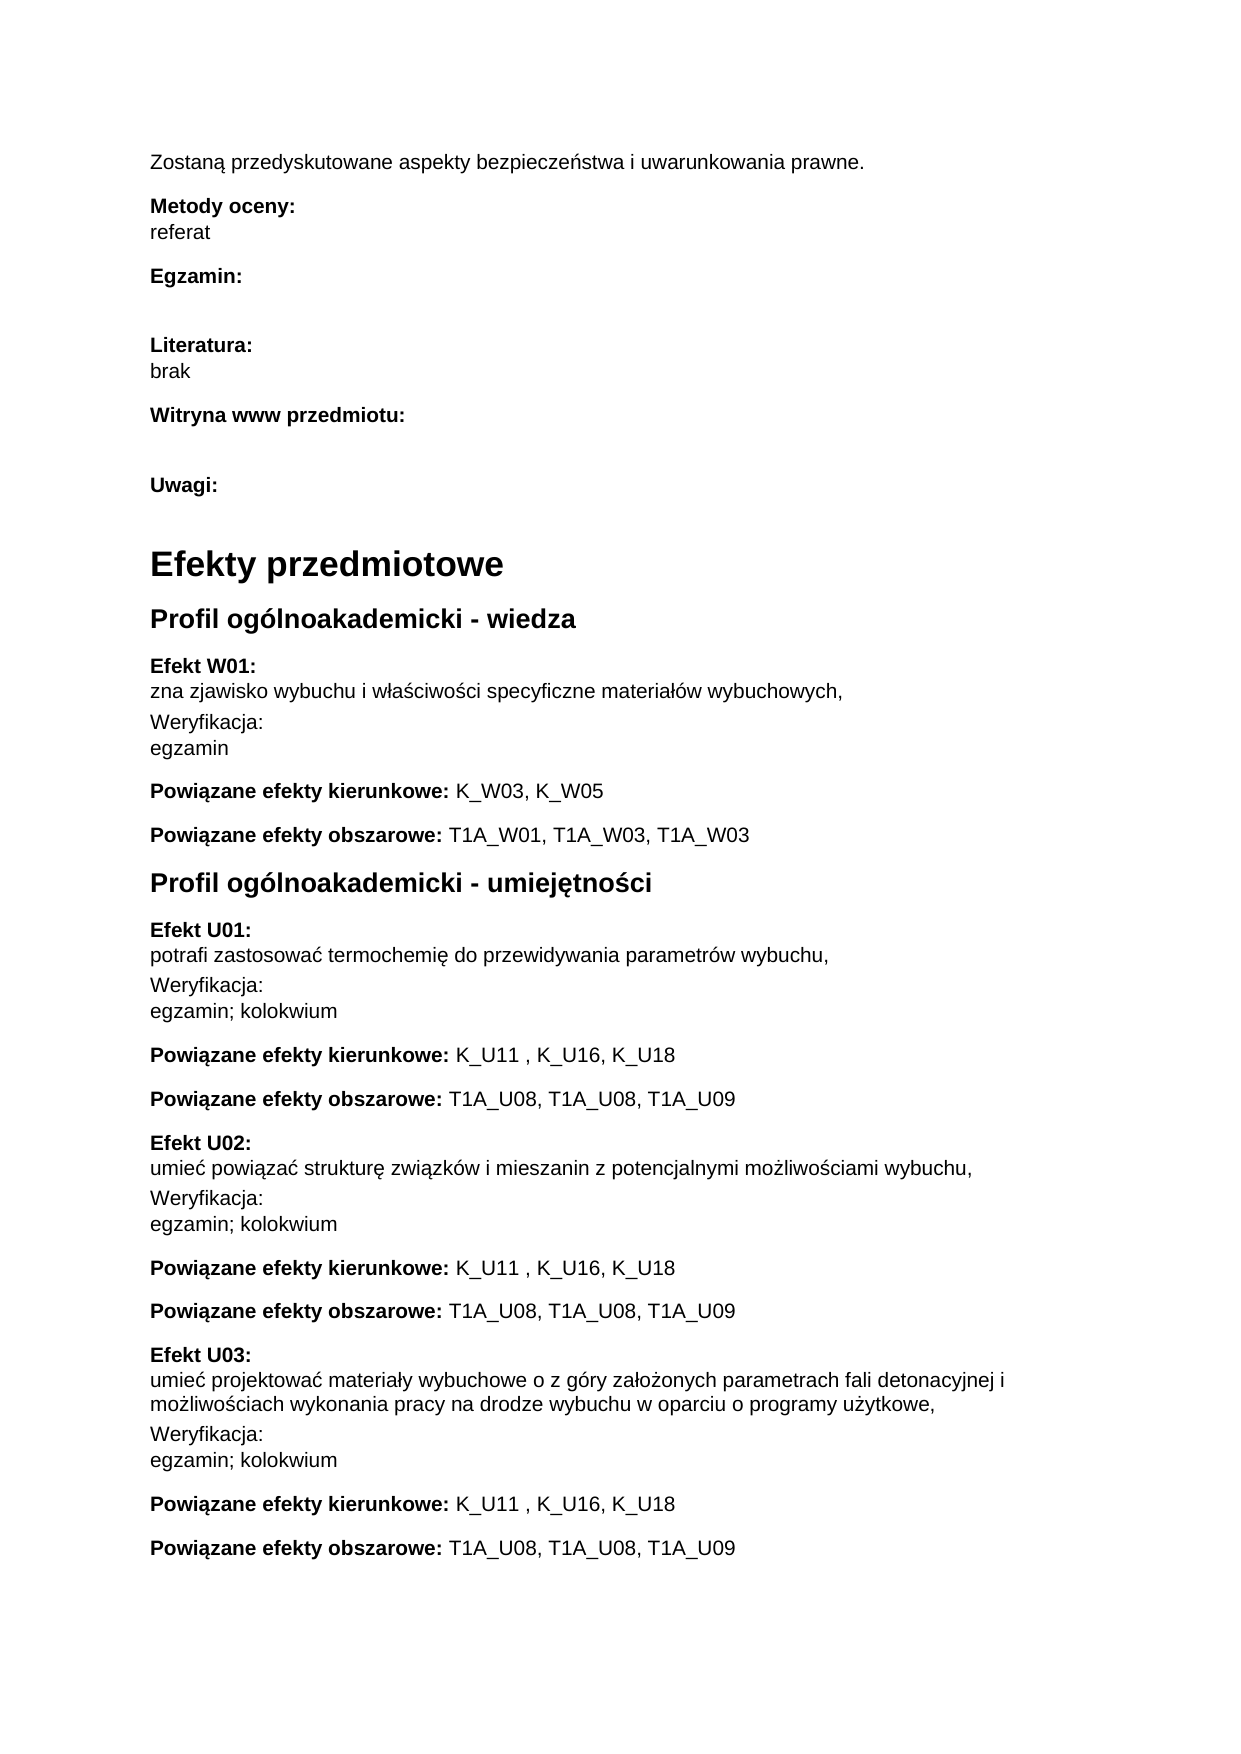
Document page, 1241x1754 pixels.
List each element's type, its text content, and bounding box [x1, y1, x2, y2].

subtitle Profil ogólnoakademicki - umiejętności [150, 867, 1090, 898]
text Powiązane efekty kierunkowe: K_U11 , K_U16, K_U18 [150, 1255, 1090, 1279]
text Weryfikacja: [150, 973, 1090, 997]
text Powiązane efekty kierunkowe: K_U11 , K_U16, K_U18 [150, 1492, 1090, 1516]
text potrafi zastosować termochemię do przewidywania parametrów wybuchu, [150, 943, 1090, 967]
text Powiązane efekty kierunkowe: K_W03, K_W05 [150, 779, 1090, 803]
text brak [150, 359, 1090, 383]
text umieć projektować materiały wybuchowe o z góry założonych parametrach fali detonacyjnej i możliwościach wykonania pracy na drodze wybuchu w oparciu o programy użytkowe, [150, 1368, 1090, 1416]
text Efekt U03: [150, 1343, 1090, 1367]
text Powiązane efekty kierunkowe: K_U11 , K_U16, K_U18 [150, 1043, 1090, 1067]
text Egzamin: [150, 263, 1090, 287]
text Weryfikacja: [150, 709, 1090, 733]
text umieć powiązać strukturę związków i mieszanin z potencjalnymi możliwościami wybuchu, [150, 1155, 1090, 1179]
text egzamin; kolokwium [150, 1448, 1090, 1472]
text Metody oceny: [150, 194, 1090, 218]
text referat [150, 220, 1090, 244]
text Uwagi: [150, 473, 1090, 497]
text Powiązane efekty obszarowe: T1A_U08, T1A_U08, T1A_U09 [150, 1536, 1090, 1559]
text Weryfikacja: [150, 1186, 1090, 1209]
text Powiązane efekty obszarowe: T1A_U08, T1A_U08, T1A_U09 [150, 1087, 1090, 1111]
text Efekt W01: [150, 654, 1090, 678]
subtitle Profil ogólnoakademicki - wiedza [150, 603, 1090, 634]
text egzamin; kolokwium [150, 1212, 1090, 1236]
text Efekt U01: [150, 918, 1090, 942]
text zna zjawisko wybuchu i właściwości specyficzne materiałów wybuchowych, [150, 679, 1090, 703]
text Witryna www przedmiotu: [150, 403, 1090, 427]
text Powiązane efekty obszarowe: T1A_W01, T1A_W03, T1A_W03 [150, 823, 1090, 847]
text egzamin; kolokwium [150, 999, 1090, 1023]
text Literatura: [150, 333, 1090, 357]
text Efekt U02: [150, 1130, 1090, 1154]
text Powiązane efekty obszarowe: T1A_U08, T1A_U08, T1A_U09 [150, 1299, 1090, 1323]
subtitle Efekty przedmiotowe [150, 543, 1090, 583]
text Weryfikacja: [150, 1422, 1090, 1446]
text egzamin [150, 736, 1090, 759]
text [150, 150, 1090, 174]
